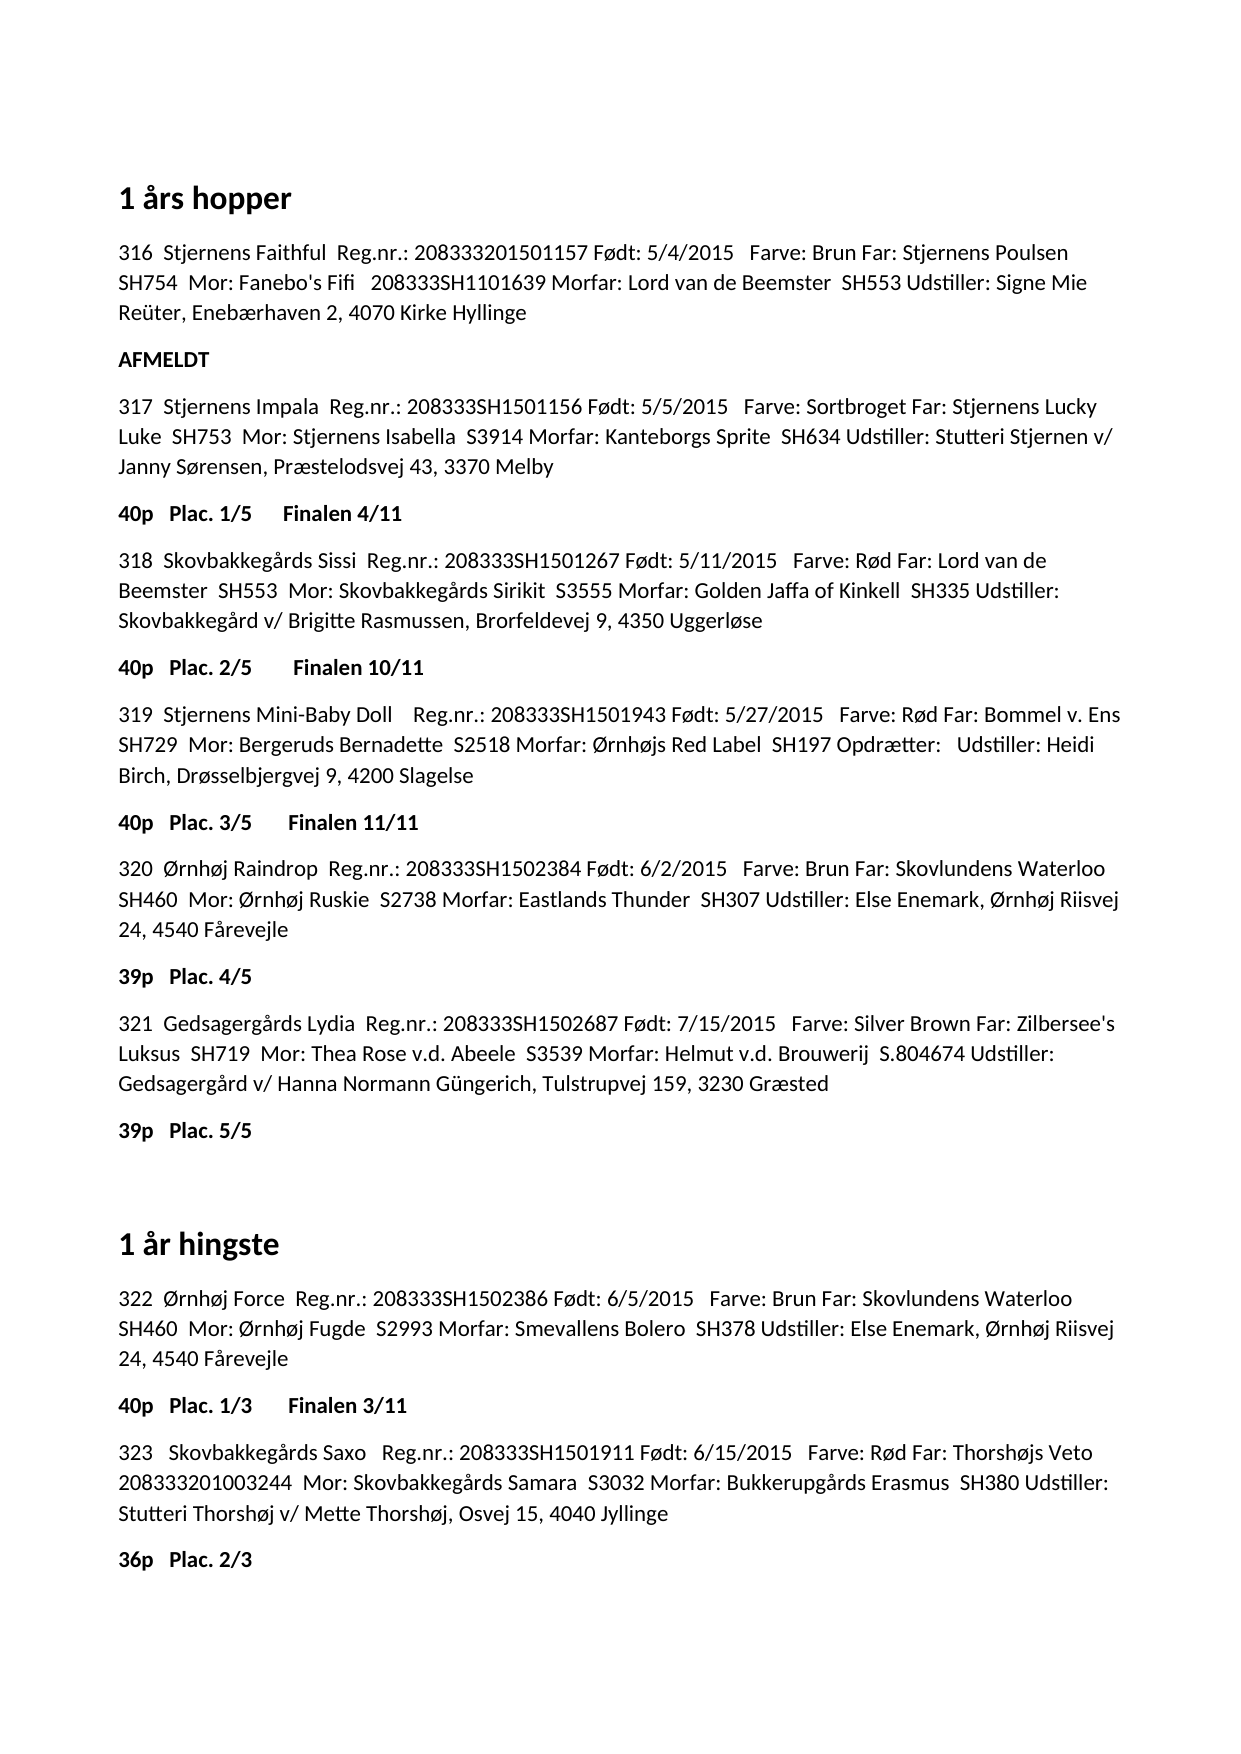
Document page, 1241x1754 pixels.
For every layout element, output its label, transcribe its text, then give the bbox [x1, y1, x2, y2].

text 40p Plac. 3/5 Finalen 11/11 [118, 808, 1122, 836]
text 317 Stjernens Impala Reg.nr.: 208333SH1501156 Født: 5/5/2015 Farve: Sortbroget Far: Stjernens Lucky Luke SH753 Mor: Stjernens Isabella S3914 Morfar: Kanteborgs Sprite SH634 Udstiller: Stutteri Stjernen v/ Janny Sørensen, Præstelodsvej 43, 3370 Melby [118, 392, 1122, 480]
text 36p Plac. 2/3 [118, 1546, 1122, 1573]
text 39p Plac. 4/5 [118, 962, 1122, 990]
text AFMELDT [118, 345, 1122, 373]
text 323 Skovbakkegårds Saxo Reg.nr.: 208333SH1501911 Født: 6/15/2015 Farve: Rød Far: Thorshøjs Veto 208333201003244 Mor: Skovbakkegårds Samara S3032 Morfar: Bukkerupgårds Erasmus SH380 Udstiller: Stutteri Thorshøj v/ Mette Thorshøj, Osvej 15, 4040 Jyllinge [118, 1438, 1122, 1527]
text 1 år hingste [118, 1223, 1122, 1264]
text 320 Ørnhøj Raindrop Reg.nr.: 208333SH1502384 Født: 6/2/2015 Farve: Brun Far: Skovlundens Waterloo SH460 Mor: Ørnhøj Ruskie S2738 Morfar: Eastlands Thunder SH307 Udstiller: Else Enemark, Ørnhøj Riisvej 24, 4540 Fårevejle [118, 854, 1122, 943]
text 316 Stjernens Faithful Reg.nr.: 208333201501157 Født: 5/4/2015 Farve: Brun Far: Stjernens Poulsen SH754 Mor: Fanebo's Fifi 208333SH1101639 Morfar: Lord van de Beemster SH553 Udstiller: Signe Mie Reüter, Enebærhaven 2, 4070 Kirke Hyllinge [118, 238, 1122, 326]
text 319 Stjernens Mini-Baby Doll Reg.nr.: 208333SH1501943 Født: 5/27/2015 Farve: Rød Far: Bommel v. Ens SH729 Mor: Bergeruds Bernadette S2518 Morfar: Ørnhøjs Red Label SH197 Opdrætter: Udstiller: Heidi Birch, Drøsselbjergvej 9, 4200 Slagelse [118, 700, 1122, 789]
text 40p Plac. 1/3 Finalen 3/11 [118, 1391, 1122, 1419]
text 1 års hopper [118, 177, 1122, 218]
text 318 Skovbakkegårds Sissi Reg.nr.: 208333SH1501267 Født: 5/11/2015 Farve: Rød Far: Lord van de Beemster SH553 Mor: Skovbakkegårds Sirikit S3555 Morfar: Golden Jaffa of Kinkell SH335 Udstiller: Skovbakkegård v/ Brigitte Rasmussen, Brorfeldevej 9, 4350 Uggerløse [118, 546, 1122, 634]
text 321 Gedsagergårds Lydia Reg.nr.: 208333SH1502687 Født: 7/15/2015 Farve: Silver Brown Far: Zilbersee's Luksus SH719 Mor: Thea Rose v.d. Abeele S3539 Morfar: Helmut v.d. Brouwerij S.804674 Udstiller: Gedsagergård v/ Hanna Normann Güngerich, Tulstrupvej 159, 3230 Græsted [118, 1009, 1122, 1097]
text 39p Plac. 5/5 [118, 1116, 1122, 1144]
text 40p Plac. 1/5 Finalen 4/11 [118, 499, 1122, 527]
text 322 Ørnhøj Force Reg.nr.: 208333SH1502386 Født: 6/5/2015 Farve: Brun Far: Skovlundens Waterloo SH460 Mor: Ørnhøj Fugde S2993 Morfar: Smevallens Bolero SH378 Udstiller: Else Enemark, Ørnhøj Riisvej 24, 4540 Fårevejle [118, 1284, 1122, 1372]
text 40p Plac. 2/5 Finalen 10/11 [118, 653, 1122, 681]
